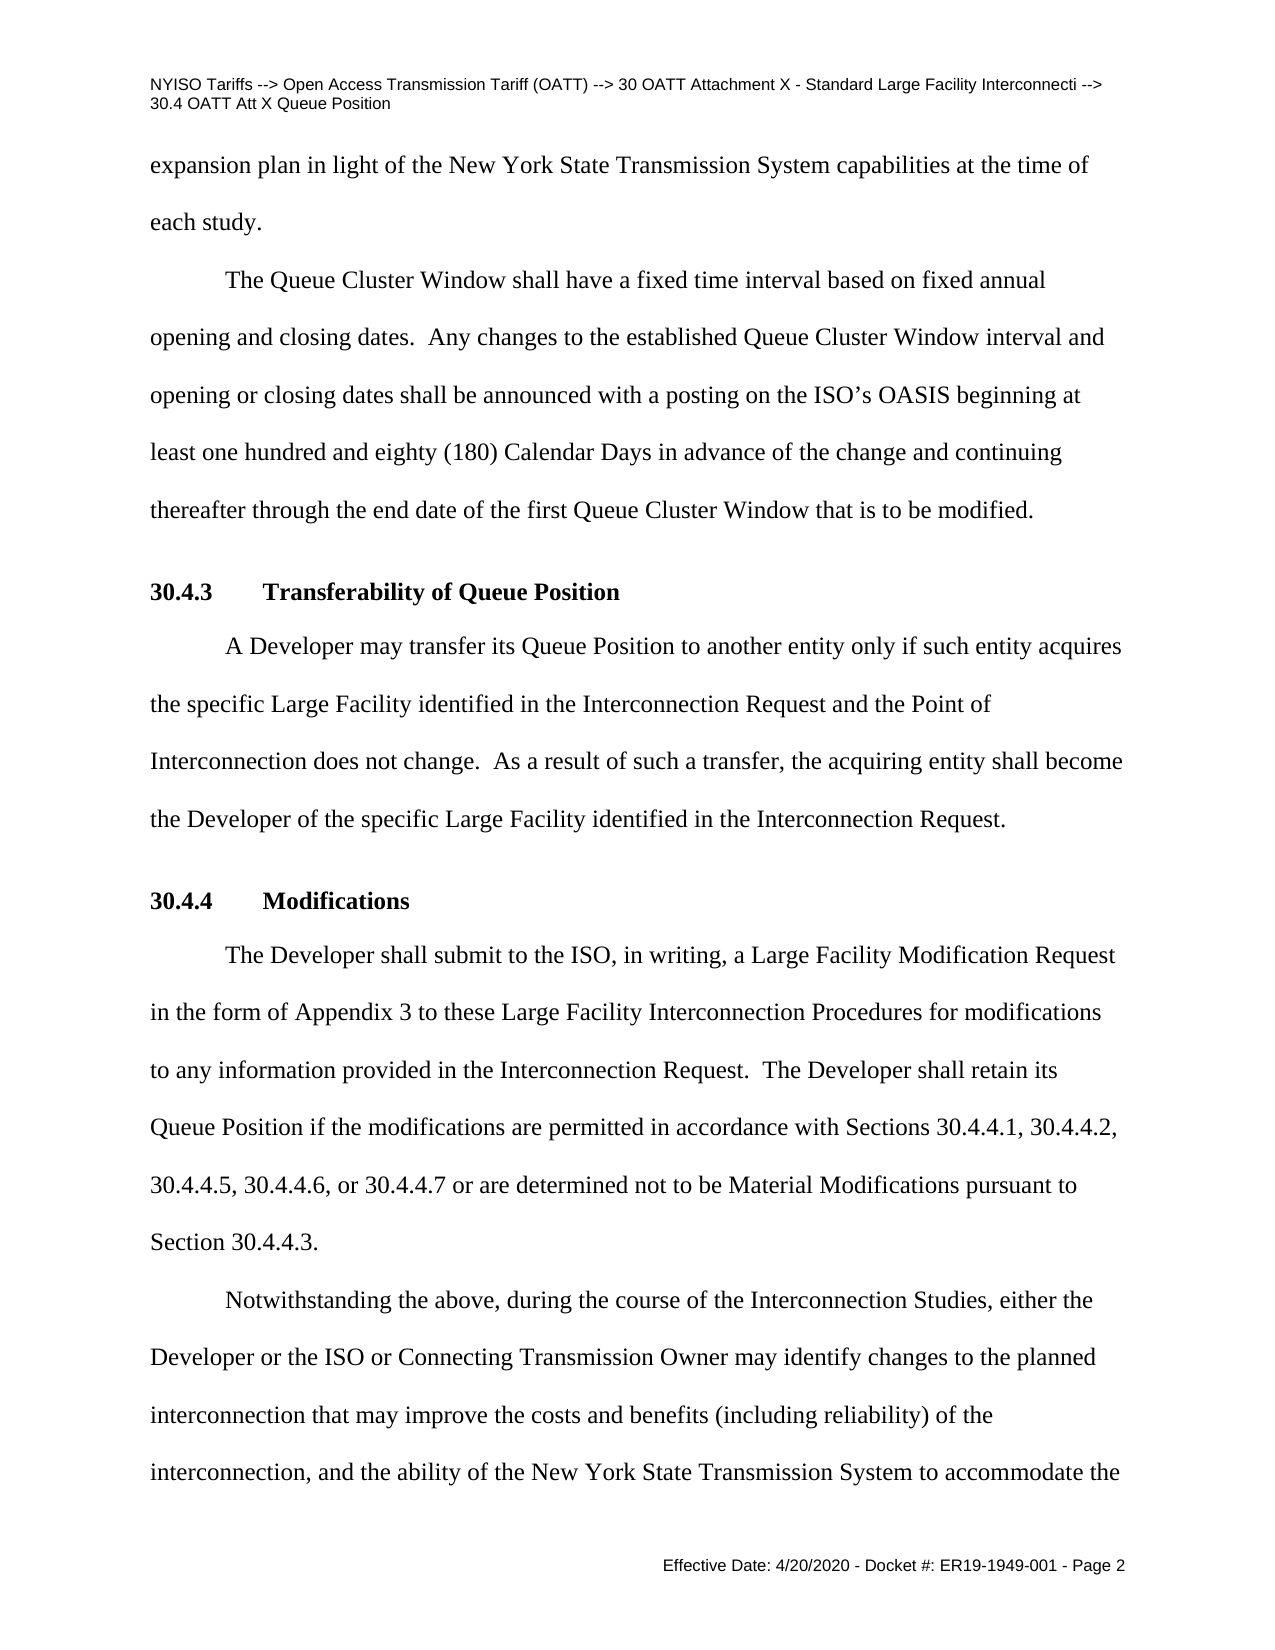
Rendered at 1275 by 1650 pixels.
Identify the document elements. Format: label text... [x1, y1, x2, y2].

text The Queue Cluster Window shall have a fixed time interval based on fixed annual opening and closing dates. Any changes to the established Queue Cluster Window interval and opening or closing dates shall be announced with a posting on the ISO’s OASIS beginning at least one hundred and eighty (180) Calendar Days in advance of the change and continuing thereafter through the end date of the first Queue Cluster Window that is to be modified. [150, 265, 1125, 524]
text The Developer shall submit to the ISO, in writing, a Large Facility Modification Request in the form of Appendix 3 to these Large Facility Interconnection Procedures for modifications to any information provided in the Interconnection Request. The Developer shall retain its Queue Position if the modifications are permitted in accordance with Sections 30.4.4.1, 30.4.4.2, 30.4.4.5, 30.4.4.6, or 30.4.4.7 or are determined not to be Material Modifications pursuant to Section 30.4.4.3. [150, 940, 1125, 1256]
subtitle 30.4.4 Modifications [150, 886, 1059, 915]
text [150, 1285, 1125, 1486]
subtitle 30.4.3 Transferability of Queue Position [150, 577, 1059, 606]
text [150, 150, 1125, 236]
text A Developer may transfer its Queue Position to another entity only if such entity acquires the specific Large Facility identified in the Interconnection Request and the Point of Interconnection does not change. As a result of such a transfer, the acquiring entity shall become the Developer of the specific Large Facility identified in the Interconnection Request. [150, 631, 1125, 832]
